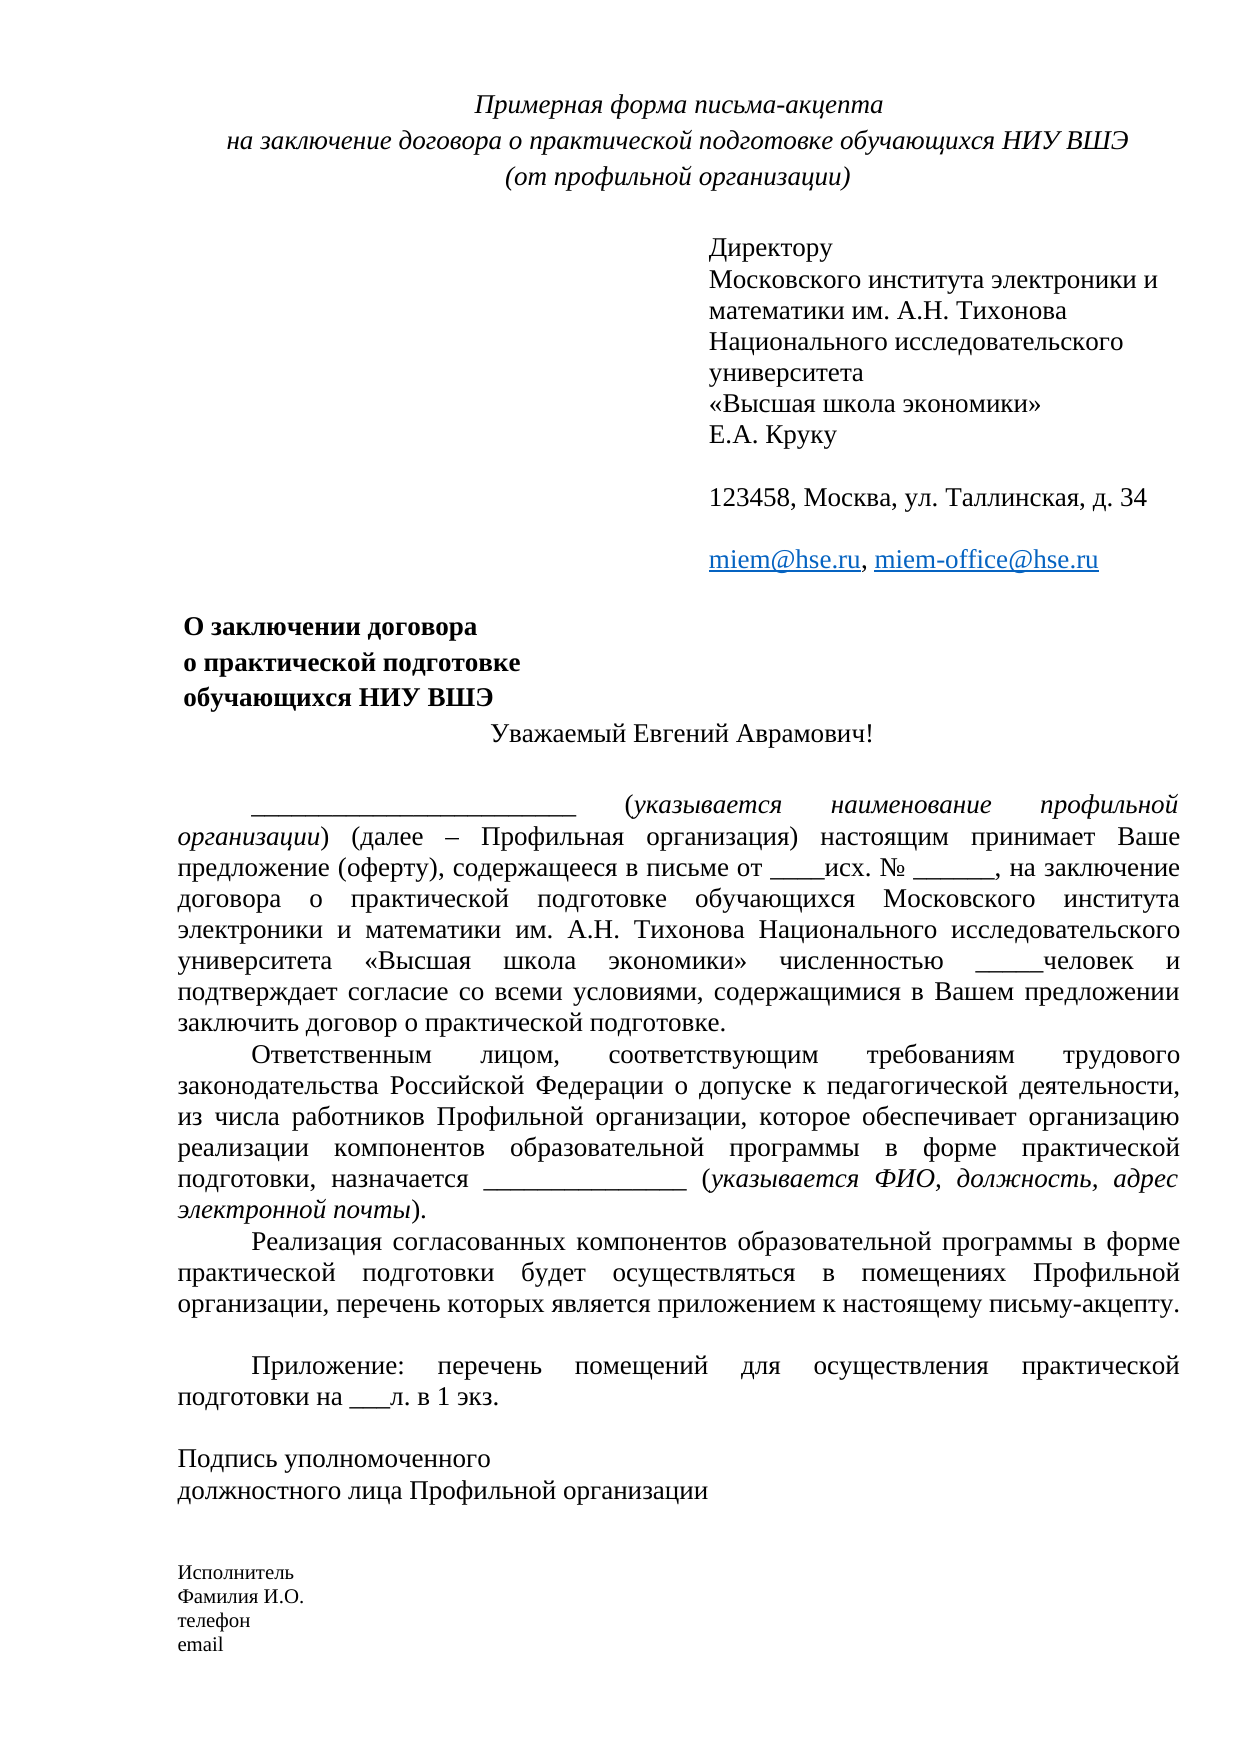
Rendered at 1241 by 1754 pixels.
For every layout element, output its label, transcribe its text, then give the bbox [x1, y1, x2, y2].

text о практической подготовке [183, 646, 1181, 677]
text Реализация согласованных компонентов образовательной программы в форме практической подготовки будет осуществляться в помещениях Профильной организации, перечень которых является приложением к настоящему письму-акцепту. [177, 1224, 1181, 1318]
text Ответственным лицом, соответствующим требованиям трудового законодательства Российской Федерации о допуске к педагогической деятельности, из числа работников Профильной организации, которое обеспечивает организацию реализации компонентов образовательной программы в форме практической подготовки, назначается _______________ (указывается ФИО, должность, адрес электронной почты). [177, 1038, 1181, 1224]
text должностного лица Профильной организации [177, 1474, 1181, 1505]
text телефон [177, 1608, 1181, 1632]
text Директору [709, 232, 1181, 263]
text Е.А. Круку [709, 418, 1181, 449]
text ________________________ (указывается наименование профильной организации) (далее – Профильная организация) настоящим принимает Ваше предложение (оферту), содержащееся в письме от ____исх. № ______, на заключение договора о практической подготовке обучающихся Московского института электроники и математики им. А.Н. Тихонова Национального исследовательского университета «Высшая школа экономики» численностью _____человек и подтверждает согласие со всеми условиями, содержащимися в Вашем предложении заключить договор о практической подготовке. [177, 788, 1181, 1038]
text (от профильной организации) [177, 160, 1181, 191]
text Подпись уполномоченного [177, 1443, 1181, 1474]
text Уважаемый Евгений Аврамович! [183, 717, 1181, 748]
text 123458, Москва, ул. Таллинская, д. 34 [709, 481, 1181, 512]
text Исполнитель [177, 1560, 1181, 1584]
text Приложение: перечень помещений для осуществления практической подготовки на ___л. в 1 экз. [177, 1349, 1181, 1411]
text email [177, 1632, 1181, 1656]
text О заключении договора [183, 610, 1181, 641]
text на заключение договора о практической подготовке обучающихся НИУ ВШЭ [177, 124, 1181, 156]
text Московского института электроники и математики им. А.Н. Тихонова Национального исследовательского университета [709, 263, 1181, 387]
text miem@hse.ru, miem-office@hse.ru [709, 543, 1181, 574]
text Фамилия И.О. [177, 1584, 1181, 1608]
text «Высшая школа экономики» [709, 387, 1181, 418]
text обучающихся НИУ ВШЭ [183, 681, 1181, 712]
text Примерная форма письма-акцепта [177, 89, 1181, 120]
